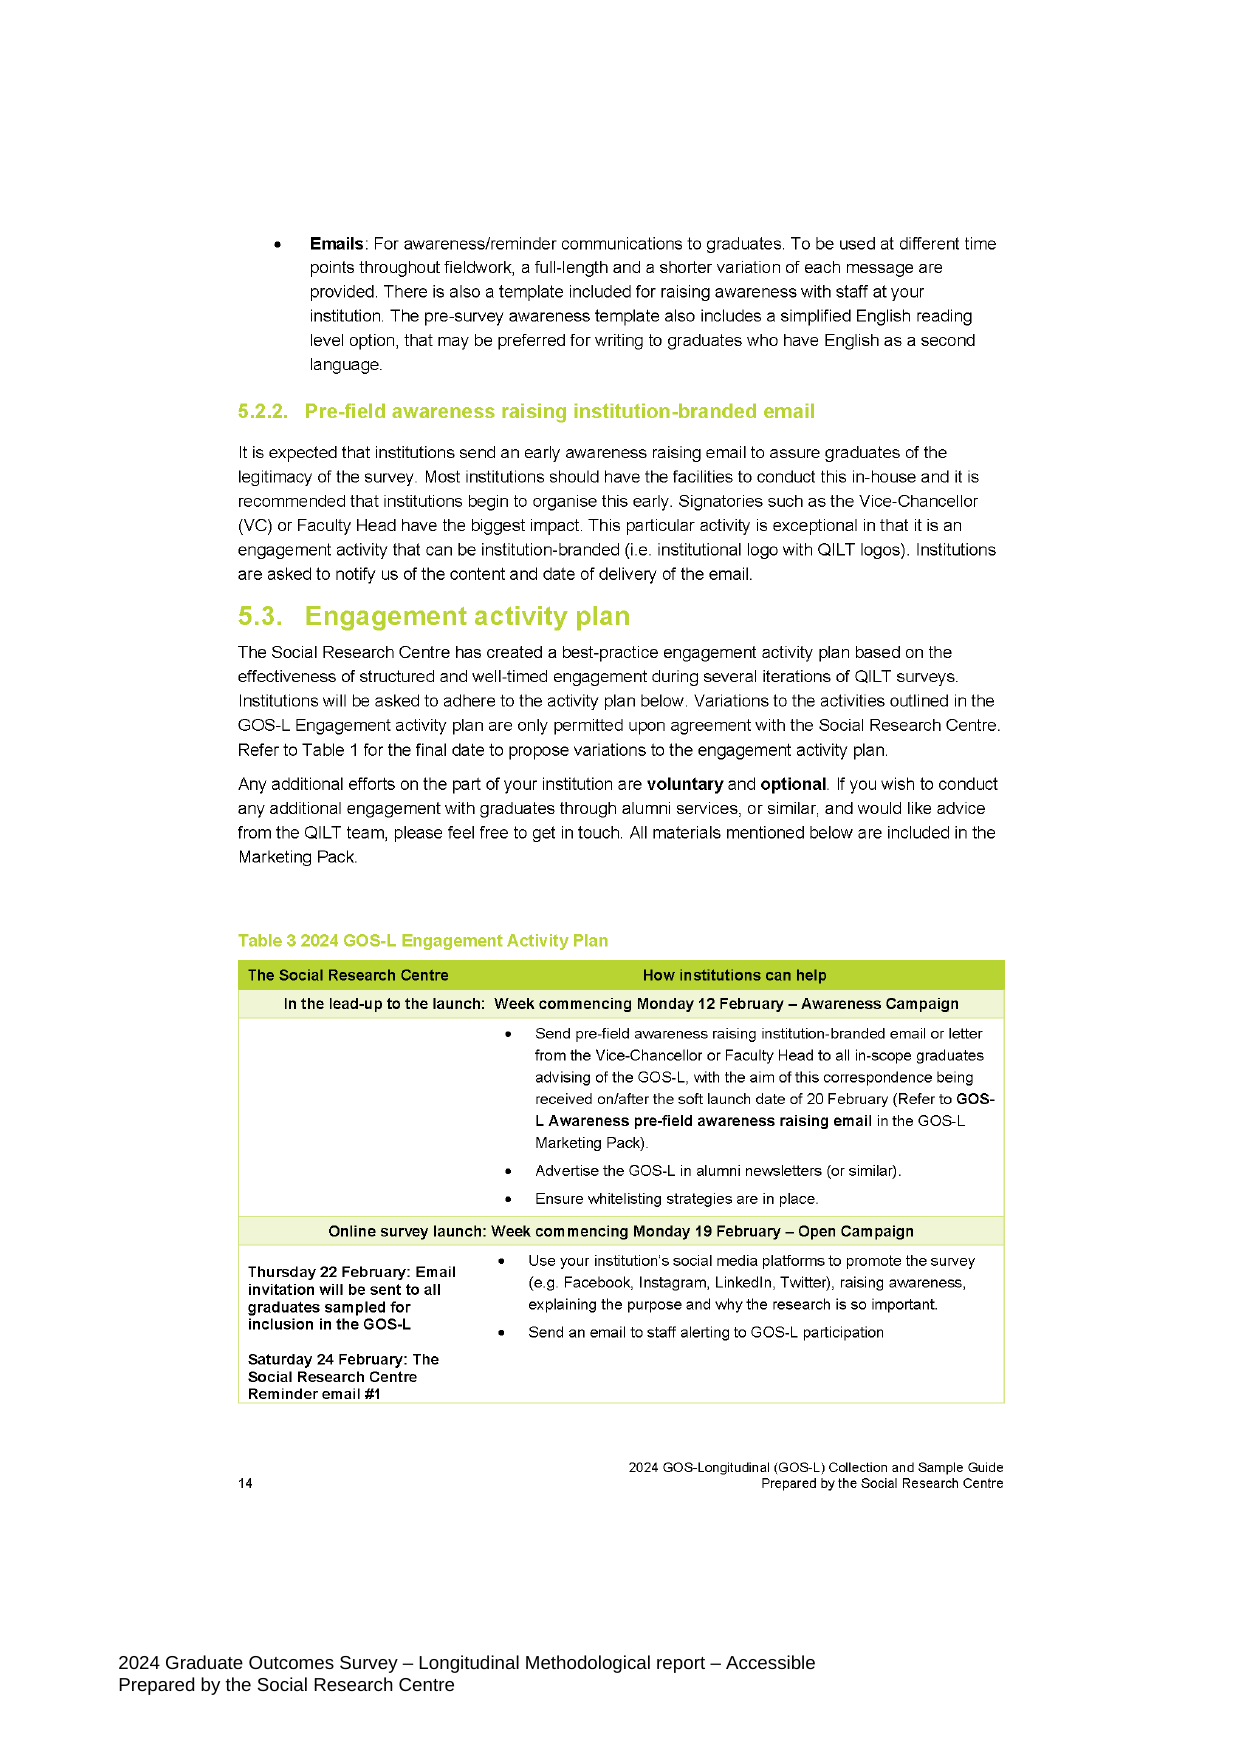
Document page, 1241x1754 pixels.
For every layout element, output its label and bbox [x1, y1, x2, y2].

picture [118, 118, 1123, 1538]
